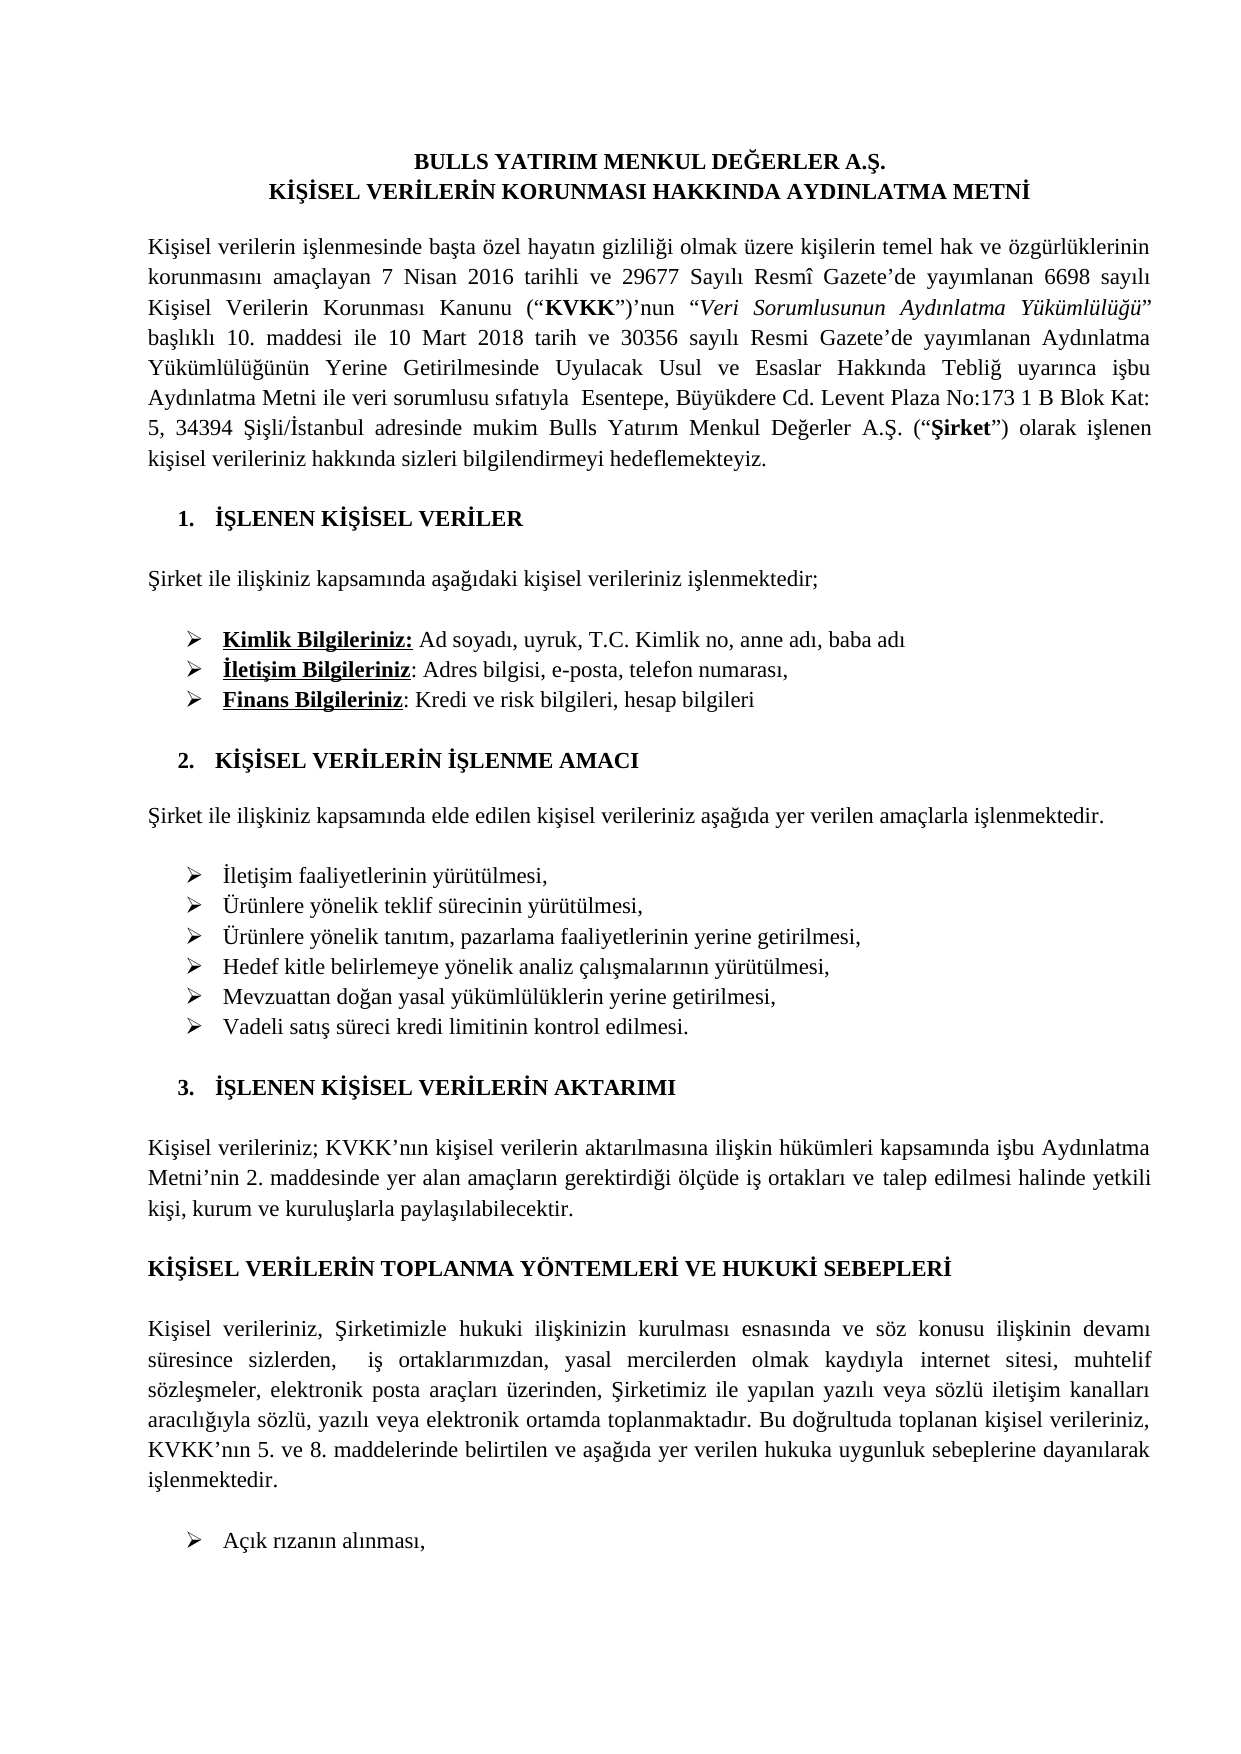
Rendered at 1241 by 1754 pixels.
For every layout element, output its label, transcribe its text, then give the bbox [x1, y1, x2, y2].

list Ürünlere yönelik tanıtım, pazarlama faaliyetlerinin yerine getirilmesi, [185, 923, 1152, 949]
text BULLS YATIRIM MENKUL DEĞERLER A.Ş. [148, 148, 1152, 174]
text Şirket ile ilişkiniz kapsamında aşağıdaki kişisel verileriniz işlenmektedir; [148, 565, 1139, 592]
text Kişisel verilerin işlenmesinde başta özel hayatın gizliliği olmak üzere kişilerin temel hak ve özgürlüklerinin korunmasını amaçlayan 7 Nisan 2016 tarihli ve 29677 Sayılı Resmî Gazete’de yayımlanan 6698 sayılı Kişisel Verilerin Korunması Kanunu (“KVKK”)’nun “Veri Sorumlusunun Aydınlatma Yükümlülüğü” başlıklı 10. maddesi ile 10 Mart 2018 tarih ve 30356 sayılı Resmi Gazete’de yayımlanan Aydınlatma Yükümlülüğünün Yerine Getirilmesinde Uyulacak Usul ve Esaslar Hakkında Tebliğ uyarınca işbu Aydınlatma Metni ile veri sorumlusu sıfatıyla Esentepe, Büyükdere Cd. Levent Plaza No:173 1 B Blok Kat: 5, 34394 Şişli/İstanbul adresinde mukim Bulls Yatırım Menkul Değerler A.Ş. (“Şirket”) olarak işlenen kişisel verileriniz hakkında sizleri bilgilendirmeyi hedeflemekteyiz. [148, 233, 1152, 471]
text KİŞİSEL VERİLERİN KORUNMASI HAKKINDA AYDINLATMA METNİ [148, 178, 1152, 204]
list İletişim Bilgileriniz: Adres bilgisi, e-posta, telefon numarası, [185, 656, 1152, 682]
list Vadeli satış süreci kredi limitinin kontrol edilmesi. [185, 1013, 1152, 1040]
text Kişisel verileriniz, Şirketimizle hukuki ilişkinizin kurulması esnasında ve söz konusu ilişkinin devamı süresince sizlerden, iş ortaklarımızdan, yasal mercilerden olmak kaydıyla internet sitesi, muhtelif sözleşmeler, elektronik posta araçları üzerinden, Şirketimiz ile yapılan yazılı veya sözlü iletişim kanalları aracılığıyla sözlü, yazılı veya elektronik ortamda toplanmaktadır. Bu doğrultuda toplanan kişisel verileriniz, KVKK’nın 5. ve 8. maddelerinde belirtilen ve aşağıda yer verilen hukuka uygunluk sebeplerine dayanılarak işlenmektedir. [148, 1315, 1152, 1493]
list KİŞİSEL VERİLERİN İŞLENME AMACI [177, 747, 1152, 773]
list İŞLENEN KİŞİSEL VERİLERİN AKTARIMI [177, 1074, 1152, 1100]
text Kişisel verileriniz; KVKK’nın kişisel verilerin aktarılmasına ilişkin hükümleri kapsamında işbu Aydınlatma Metni’nin 2. maddesinde yer alan amaçların gerektirdiği ölçüde iş ortakları ve talep edilmesi halinde yetkili kişi, kurum ve kuruluşlarla paylaşılabilecektir. [148, 1104, 1152, 1221]
list Kimlik Bilgileriniz: Ad soyadı, uyruk, T.C. Kimlik no, anne adı, baba adı [185, 626, 1152, 652]
list Açık rızanın alınması, [185, 1527, 1152, 1553]
list Finans Bilgileriniz: Kredi ve risk bilgileri, hesap bilgileri [185, 686, 1152, 713]
list İletişim faaliyetlerinin yürütülmesi, [185, 862, 1152, 889]
list Ürünlere yönelik teklif sürecinin yürütülmesi, [185, 892, 1152, 919]
text KİŞİSEL VERİLERİN TOPLANMA YÖNTEMLERİ VE HUKUKİ SEBEPLERİ [148, 1255, 1152, 1281]
list Mevzuattan doğan yasal yükümlülüklerin yerine getirilmesi, [185, 983, 1152, 1009]
list Hedef kitle belirlemeye yönelik analiz çalışmalarının yürütülmesi, [185, 953, 1152, 979]
text Şirket ile ilişkiniz kapsamında elde edilen kişisel verileriniz aşağıda yer verilen amaçlarla işlenmektedir. [148, 802, 1152, 828]
list İŞLENEN KİŞİSEL VERİLER [177, 505, 1152, 531]
